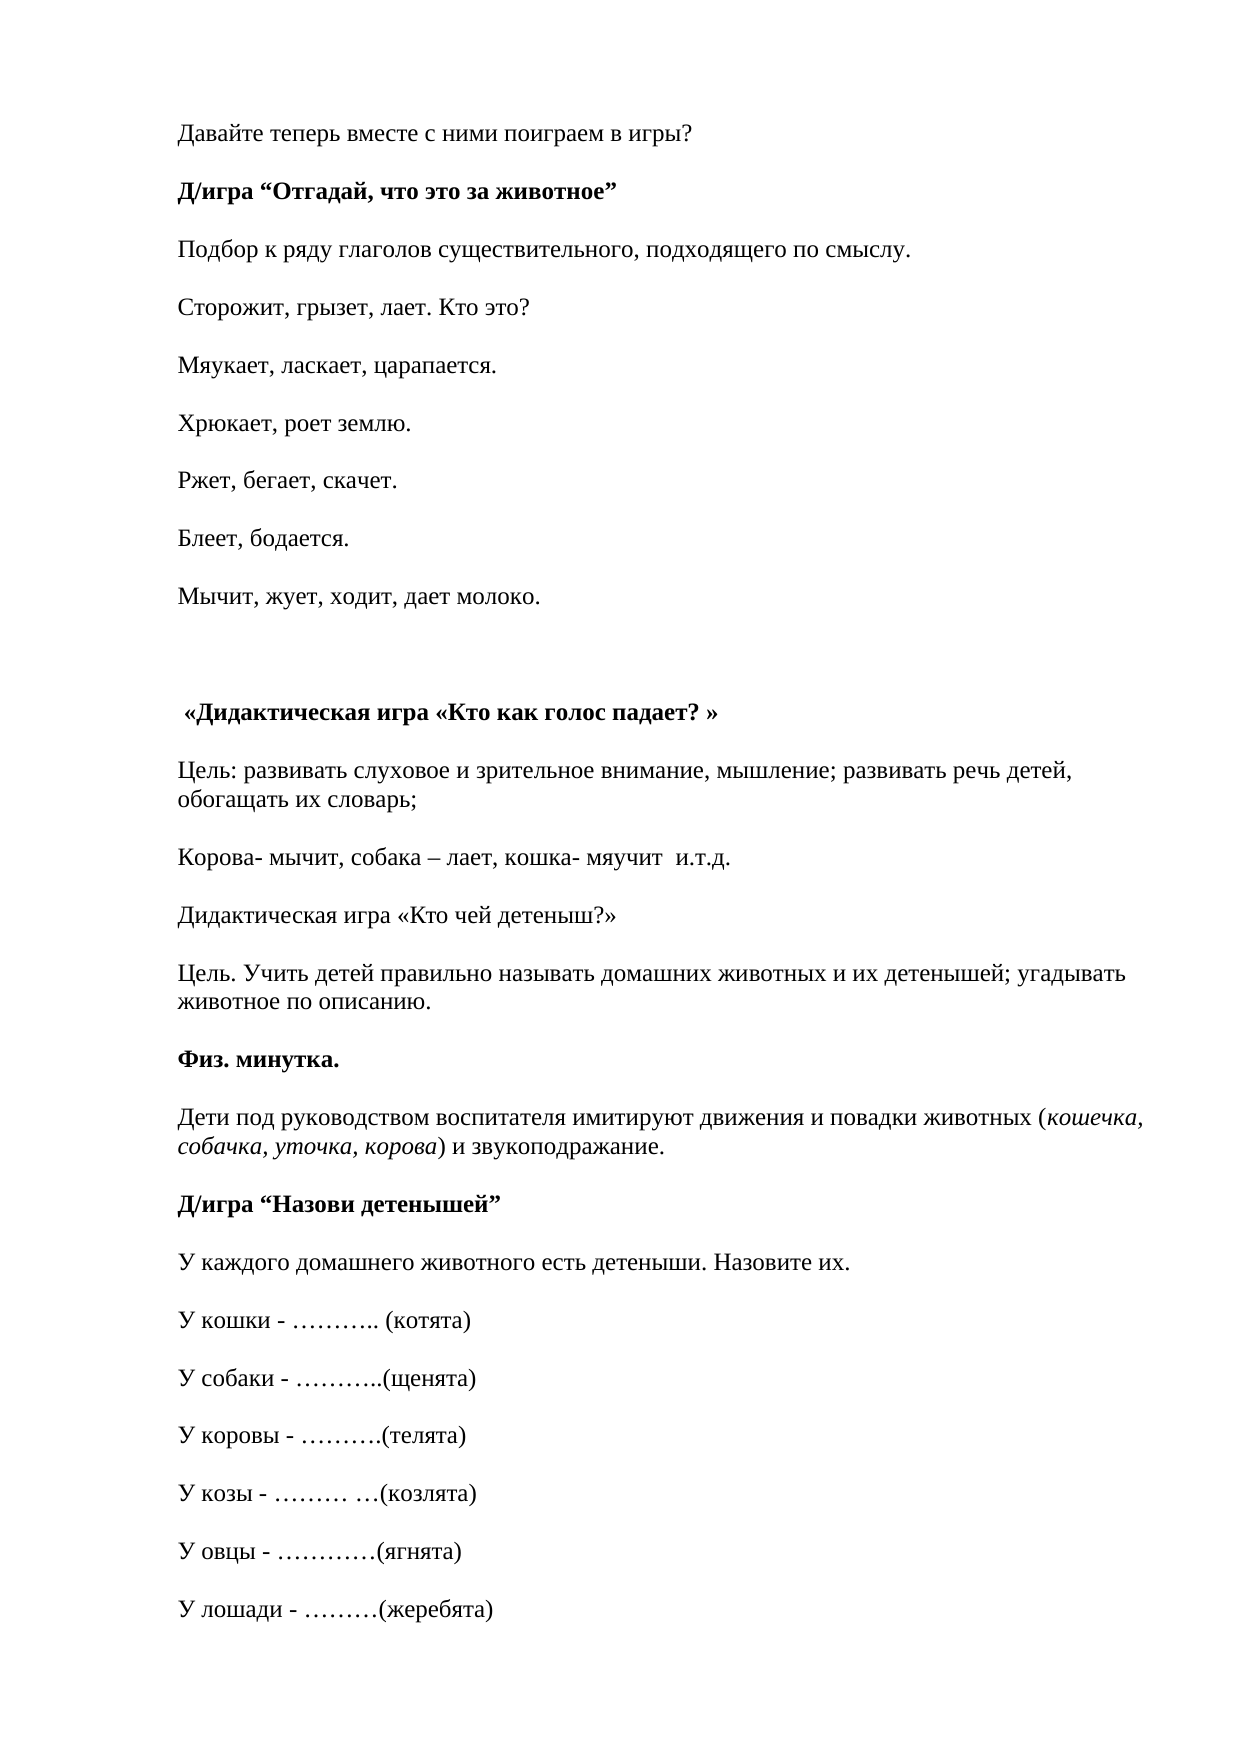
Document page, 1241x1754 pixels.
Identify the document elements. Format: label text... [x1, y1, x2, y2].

text Мычит, жует, ходит, дает молоко. [177, 581, 1152, 610]
text У лошади - ………(жеребята) [177, 1594, 1152, 1623]
text У коровы - ……….(телята) [177, 1421, 1152, 1449]
text Корова- мычит, собака – лает, кошка- мяучит и.т.д. [177, 842, 1152, 871]
text Ржет, бегает, скачет. [177, 466, 1152, 494]
text У кошки - ……….. (котята) [177, 1305, 1152, 1333]
text Давайте теперь вместе с ними поиграем в игры? [177, 118, 1152, 147]
text «Дидактическая игра «Кто как голос падает? » [177, 697, 1152, 726]
text Хрюкает, роет землю. [177, 408, 1152, 436]
text Цель. Учить детей правильно называть домашних животных и их детенышей; угадывать животное по описанию. [177, 958, 1152, 1015]
text У каждого домашнего животного есть детеныши. Назовите их. [177, 1247, 1152, 1276]
text Д/игра “Назови детенышей” [177, 1189, 1152, 1218]
text Подбор к ряду глаголов существительного, подходящего по смыслу. [177, 234, 1152, 263]
text Цель: развивать слуховое и зрительное внимание, мышление; развивать речь детей, обогащать их словарь; [177, 755, 1152, 813]
text Мяукает, ласкает, царапается. [177, 350, 1152, 378]
text Д/игра “Отгадай, что это за животное” [177, 176, 1152, 205]
text У козы - ……… …(козлята) [177, 1478, 1152, 1507]
text У собаки - ………..(щенята) [177, 1363, 1152, 1391]
text Физ. минутка. [177, 1044, 1152, 1073]
text Блеет, бодается. [177, 523, 1152, 552]
text Сторожит, грызет, лает. Кто это? [177, 292, 1152, 321]
text У овцы - …………(ягнята) [177, 1536, 1152, 1565]
text Дети под руководством воспитателя имитируют движения и повадки животных (кошечка, собачка, уточка, корова) и звукоподражание. [177, 1102, 1152, 1160]
text Дидактическая игра «Кто чей детеныш?» [177, 900, 1152, 928]
